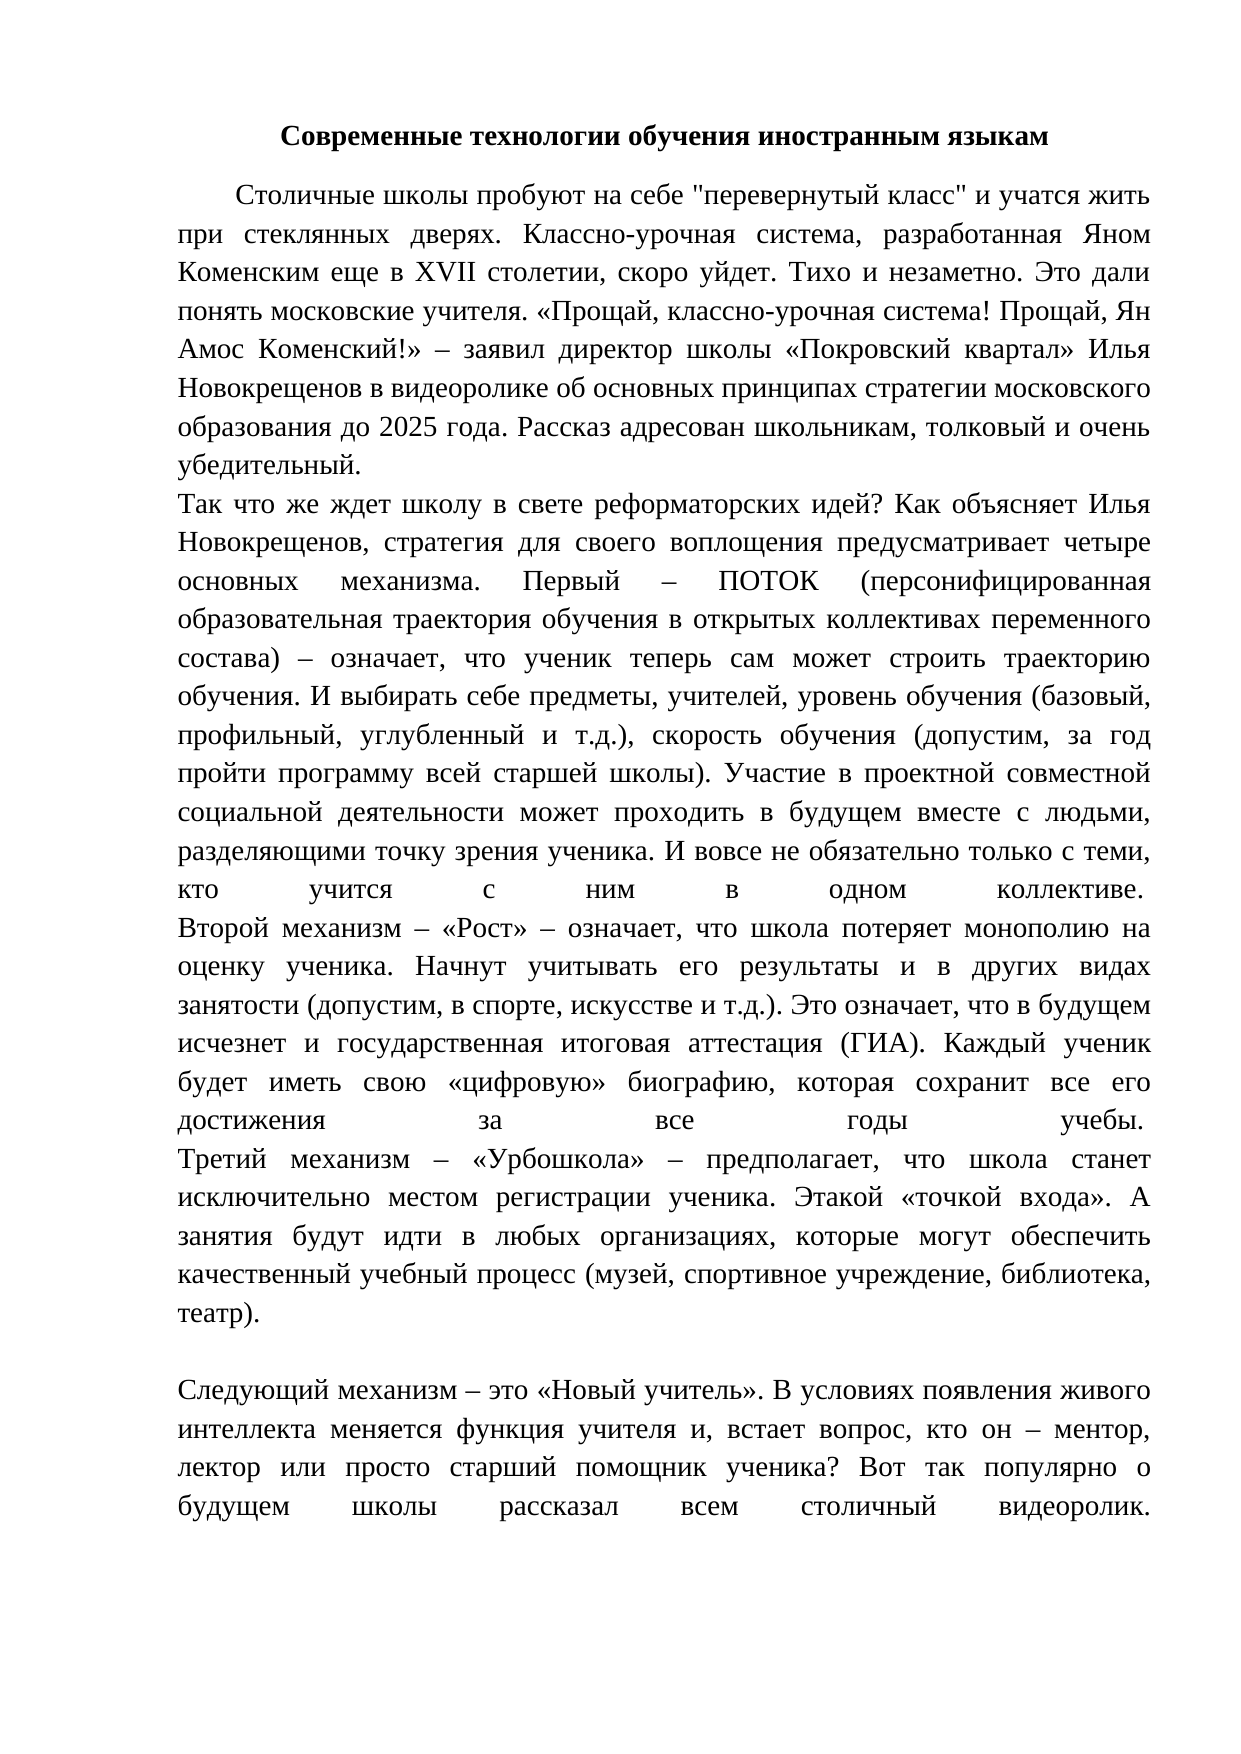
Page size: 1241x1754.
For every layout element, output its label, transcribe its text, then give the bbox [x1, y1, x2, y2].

text Столичные школы пробуют на себе "перевернутый класс" и учатся жить при стеклянных дверях. Классно-урочная система, разработанная Яном Коменским еще в XVII столетии, скоро уйдет. Тихо и незаметно. Это дали понять московские учителя. «Прощай, классно-урочная система! Прощай, Ян Амос Коменский!» – заявил директор школы «Покровский квартал» Илья Новокрещенов в видеоролике об основных принципах стратегии московского образования до 2025 года. Рассказ адресован школьникам, толковый и очень убедительный. Так что же ждет школу в свете реформаторских идей? Как объясняет Илья Новокрещенов, стратегия для своего воплощения предусматривает четыре основных механизма. Первый – ПОТОК (персонифицированная образовательная траектория обучения в открытых коллективах переменного состава) – означает, что ученик теперь сам может строить траекторию обучения. И выбирать себе предметы, учителей, уровень обучения (базовый, профильный, углубленный и т.д.), скорость обучения (допустим, за год пройти программу всей старшей школы). Участие в проектной совместной социальной деятельности может проходить в будущем вместе с людьми, разделяющими точку зрения ученика. И вовсе не обязательно только с теми, кто учится с ним в одном коллективе. Второй механизм – «Рост» – означает, что школа потеряет монополию на оценку ученика. Начнут учитывать его результаты и в других видах занятости (допустим, в спорте, искусстве и т.д.). Это означает, что в будущем исчезнет и государственная итоговая аттестация (ГИА). Каждый ученик будет иметь свою «цифровую» биографию, которая сохранит все его достижения за все годы учебы. Третий механизм – «Урбошкола» – предполагает, что школа станет исключительно местом регистрации ученика. Этакой «точкой входа». А занятия будут идти в любых организациях, которые могут обеспечить качественный учебный процесс (музей, спортивное учреждение, библиотека, театр). Следующий механизм – это «Новый учитель». В условиях появления живого интеллекта меняется функция учителя и, встает вопрос, кто он – ментор, лектор или просто старший помощник ученика? Вот так популярно о будущем школы рассказал всем столичный видеоролик. [177, 177, 1152, 1554]
text Современные технологии обучения иностранным языкам [177, 118, 1152, 152]
